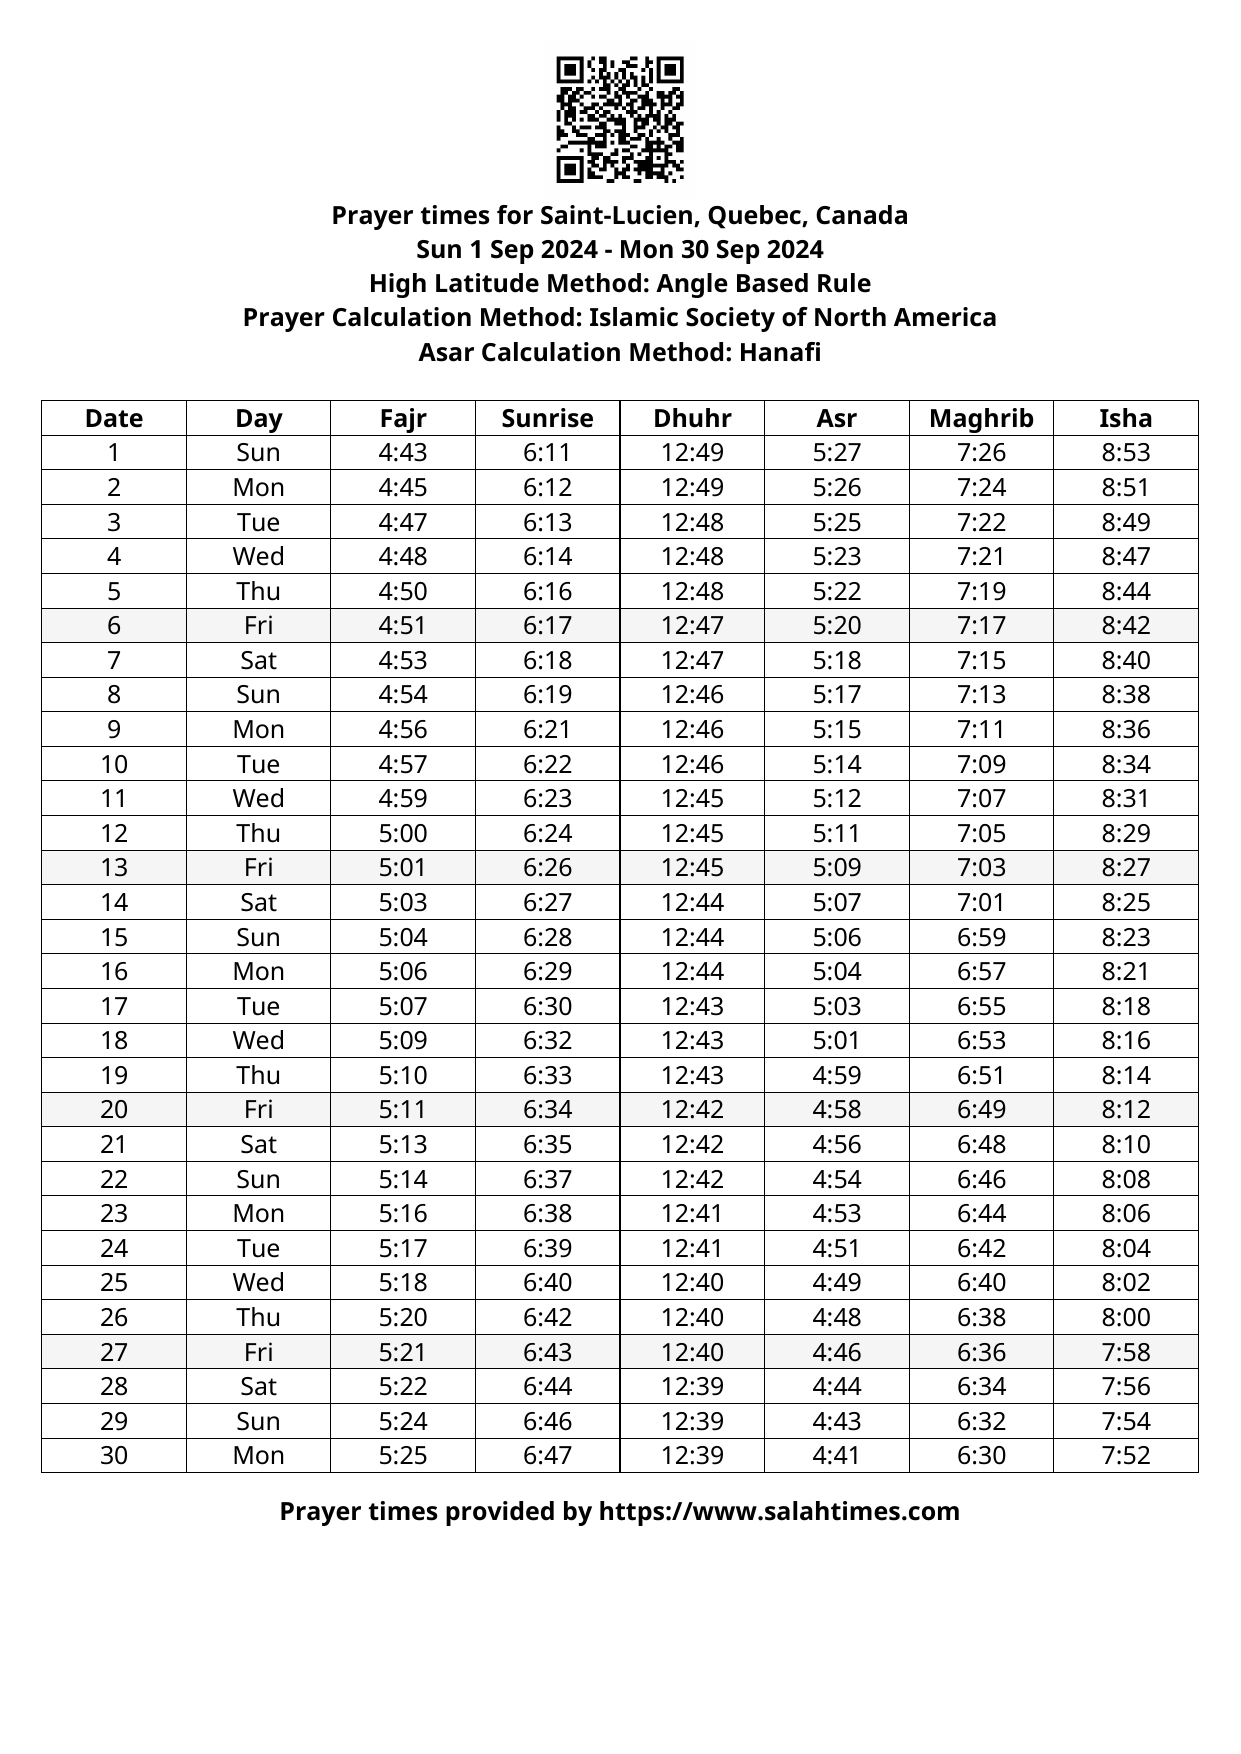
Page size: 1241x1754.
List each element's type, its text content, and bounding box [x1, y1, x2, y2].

table_cell 5:22 [331, 1369, 475, 1403]
table_cell Sun [187, 1162, 330, 1195]
table_cell Mon [187, 954, 330, 988]
table_cell 28 [42, 1369, 186, 1403]
table_cell 4:59 [331, 781, 475, 815]
table_cell 5:07 [765, 885, 909, 919]
table_cell 8:38 [1054, 678, 1198, 711]
table_cell 5:14 [765, 747, 909, 780]
table_cell 5:16 [331, 1196, 475, 1230]
table_cell 6:35 [476, 1127, 619, 1161]
table_cell 5:04 [765, 954, 909, 988]
text Prayer times provided by https://www.salahtimes.com [42, 1494, 1198, 1528]
table_cell Sat [187, 885, 330, 919]
table_cell 6:21 [476, 712, 619, 746]
table_cell 8:14 [1054, 1058, 1198, 1092]
table_cell Sun [187, 1404, 330, 1437]
table_cell 4:54 [331, 678, 475, 711]
table_cell 7:56 [1054, 1369, 1198, 1403]
table_cell 6:11 [476, 436, 619, 469]
table_cell 7:03 [910, 851, 1053, 884]
table_cell 6:28 [476, 920, 619, 953]
table_cell 5:03 [765, 989, 909, 1022]
table_cell 4:44 [765, 1369, 909, 1403]
table_cell 23 [42, 1196, 186, 1230]
table_cell 16 [42, 954, 186, 988]
table_cell 5:25 [331, 1439, 475, 1472]
table_cell 4:47 [331, 505, 475, 538]
table_cell 6:22 [476, 747, 619, 780]
table_cell Mon [187, 712, 330, 746]
table_cell Sat [187, 1369, 330, 1403]
table_cell 8:34 [1054, 747, 1198, 780]
table_cell 8:27 [1054, 851, 1198, 884]
table_cell Tue [187, 747, 330, 780]
table_cell 30 [42, 1439, 186, 1472]
table_cell Tue [187, 989, 330, 1022]
table_cell 5:09 [765, 851, 909, 884]
table_cell 8:06 [1054, 1196, 1198, 1230]
table_cell 12:46 [621, 747, 764, 780]
table_cell 6:38 [476, 1196, 619, 1230]
table_cell 6:12 [476, 470, 619, 504]
table_cell 8:10 [1054, 1127, 1198, 1161]
table_cell 12:42 [621, 1127, 764, 1161]
table_cell 12:43 [621, 1024, 764, 1057]
table_cell 6:39 [476, 1231, 619, 1264]
table_header Maghrib [910, 401, 1053, 434]
table_cell 9 [42, 712, 186, 746]
table_cell 8:02 [1054, 1266, 1198, 1299]
table_cell 6:38 [910, 1300, 1053, 1334]
table_cell 12:43 [621, 1058, 764, 1092]
table_cell 6:59 [910, 920, 1053, 953]
table_header Sunrise [476, 401, 619, 434]
table_cell 5:22 [765, 574, 909, 607]
table_cell 2 [42, 470, 186, 504]
table_cell 5:06 [765, 920, 909, 953]
table_cell 6:32 [476, 1024, 619, 1057]
table_cell 12:40 [621, 1266, 764, 1299]
table_cell 12:43 [621, 989, 764, 1022]
table_cell 12:48 [621, 505, 764, 538]
table_cell 12:46 [621, 678, 764, 711]
table_cell 4:54 [765, 1162, 909, 1195]
table_cell 5:06 [331, 954, 475, 988]
table_cell 7:26 [910, 436, 1053, 469]
table_cell 6:29 [476, 954, 619, 988]
table_cell 5:10 [331, 1058, 475, 1092]
table_cell 4:53 [331, 643, 475, 677]
table_cell 7 [42, 643, 186, 677]
table_cell 12:39 [621, 1369, 764, 1403]
table_cell 18 [42, 1024, 186, 1057]
table_cell Thu [187, 1058, 330, 1092]
table_cell 25 [42, 1266, 186, 1299]
table_cell 5:18 [331, 1266, 475, 1299]
table_cell 8:51 [1054, 470, 1198, 504]
table_cell 7:24 [910, 470, 1053, 504]
table_cell 8:49 [1054, 505, 1198, 538]
table_cell 5:00 [331, 816, 475, 849]
table_cell Sat [187, 1127, 330, 1161]
table_cell 15 [42, 920, 186, 953]
table_cell 12:47 [621, 643, 764, 677]
table_cell 6:26 [476, 851, 619, 884]
table_cell Fri [187, 1335, 330, 1368]
table_cell 8:16 [1054, 1024, 1198, 1057]
table_cell 12:41 [621, 1231, 764, 1264]
table_cell Wed [187, 781, 330, 815]
text Prayer times for Saint-Lucien, Quebec, Canada [42, 198, 1198, 232]
table_cell 6:47 [476, 1439, 619, 1472]
table_cell 5:18 [765, 643, 909, 677]
table_cell Mon [187, 1196, 330, 1230]
table_cell 8:42 [1054, 609, 1198, 642]
table_cell 19 [42, 1058, 186, 1092]
table_cell 6:46 [910, 1162, 1053, 1195]
table_cell 7:07 [910, 781, 1053, 815]
table_cell 3 [42, 505, 186, 538]
table_cell 12:46 [621, 712, 764, 746]
table_cell Fri [187, 851, 330, 884]
table_cell 6:51 [910, 1058, 1053, 1092]
table_cell 8:18 [1054, 989, 1198, 1022]
table_cell 5:23 [765, 539, 909, 573]
table_cell 5:20 [331, 1300, 475, 1334]
table_cell Sun [187, 920, 330, 953]
table_cell 6:24 [476, 816, 619, 849]
table_cell 7:22 [910, 505, 1053, 538]
table_cell 5:01 [765, 1024, 909, 1057]
table_cell 6:27 [476, 885, 619, 919]
table_cell 12:40 [621, 1335, 764, 1368]
table_cell 5:04 [331, 920, 475, 953]
table_header Fajr [331, 401, 475, 434]
table_cell 4 [42, 539, 186, 573]
table_cell 4:45 [331, 470, 475, 504]
table_cell 12:42 [621, 1093, 764, 1126]
table_cell 8:23 [1054, 920, 1198, 953]
table_cell 8 [42, 678, 186, 711]
table_cell 4:57 [331, 747, 475, 780]
table_cell 6:44 [910, 1196, 1053, 1230]
table_cell 8:36 [1054, 712, 1198, 746]
table_cell 6:46 [476, 1404, 619, 1437]
table_cell 6:40 [910, 1266, 1053, 1299]
table_cell 6:36 [910, 1335, 1053, 1368]
table_cell 4:48 [765, 1300, 909, 1334]
table_cell 12:40 [621, 1300, 764, 1334]
table_cell 5:01 [331, 851, 475, 884]
text Asar Calculation Method: Hanafi [42, 334, 1198, 368]
table_cell 8:12 [1054, 1093, 1198, 1126]
table_cell 5:15 [765, 712, 909, 746]
table_cell 6:23 [476, 781, 619, 815]
table_cell Mon [187, 1439, 330, 1472]
table_cell Wed [187, 539, 330, 573]
table_cell 6:44 [476, 1369, 619, 1403]
table_cell 7:09 [910, 747, 1053, 780]
table_cell Mon [187, 470, 330, 504]
table_cell 5:21 [331, 1335, 475, 1368]
table_cell 6 [42, 609, 186, 642]
table_cell 6:40 [476, 1266, 619, 1299]
table_cell 22 [42, 1162, 186, 1195]
table_cell 7:54 [1054, 1404, 1198, 1437]
table_header Day [187, 401, 330, 434]
table_cell Tue [187, 1231, 330, 1264]
table_cell 7:01 [910, 885, 1053, 919]
table_cell 5:27 [765, 436, 909, 469]
table_cell 4:50 [331, 574, 475, 607]
table_cell 12:41 [621, 1196, 764, 1230]
table_cell 6:37 [476, 1162, 619, 1195]
table_cell 12:47 [621, 609, 764, 642]
text Prayer Calculation Method: Islamic Society of North America [42, 300, 1198, 334]
table_cell 5:26 [765, 470, 909, 504]
table_cell 5:03 [331, 885, 475, 919]
table_cell 12:42 [621, 1162, 764, 1195]
table_cell Sun [187, 678, 330, 711]
table_cell 5:07 [331, 989, 475, 1022]
table_cell Fri [187, 609, 330, 642]
text Sun 1 Sep 2024 - Mon 30 Sep 2024 [42, 232, 1198, 266]
table_cell 12:45 [621, 851, 764, 884]
table_cell 7:58 [1054, 1335, 1198, 1368]
table_cell 5:14 [331, 1162, 475, 1195]
table_cell 6:57 [910, 954, 1053, 988]
table_cell 4:43 [331, 436, 475, 469]
table_cell 7:05 [910, 816, 1053, 849]
table_cell 4:43 [765, 1404, 909, 1437]
table_cell 5:11 [765, 816, 909, 849]
table_cell 4:56 [331, 712, 475, 746]
table_cell 6:49 [910, 1093, 1053, 1126]
table_cell 7:17 [910, 609, 1053, 642]
table_cell 5:25 [765, 505, 909, 538]
table_cell 6:34 [476, 1093, 619, 1126]
table_cell 6:19 [476, 678, 619, 711]
table_cell 12:39 [621, 1439, 764, 1472]
table_cell 6:32 [910, 1404, 1053, 1437]
table_cell Fri [187, 1093, 330, 1126]
table_cell 4:53 [765, 1196, 909, 1230]
table_cell 12:45 [621, 781, 764, 815]
table_cell 4:49 [765, 1266, 909, 1299]
table_cell 4:59 [765, 1058, 909, 1092]
table_cell 5:17 [331, 1231, 475, 1264]
table_cell 6:13 [476, 505, 619, 538]
table_header Date [42, 401, 186, 434]
table_cell 6:30 [476, 989, 619, 1022]
table_cell 20 [42, 1093, 186, 1126]
table_cell 5:20 [765, 609, 909, 642]
table_cell 12:39 [621, 1404, 764, 1437]
table_cell 4:48 [331, 539, 475, 573]
table_cell 27 [42, 1335, 186, 1368]
table_cell 8:40 [1054, 643, 1198, 677]
table_cell 8:08 [1054, 1162, 1198, 1195]
table_cell 4:41 [765, 1439, 909, 1472]
table_cell 8:25 [1054, 885, 1198, 919]
table_cell 12:45 [621, 816, 764, 849]
table_cell 14 [42, 885, 186, 919]
table_cell 7:15 [910, 643, 1053, 677]
table_cell 21 [42, 1127, 186, 1161]
table_cell 26 [42, 1300, 186, 1334]
table_cell Wed [187, 1024, 330, 1057]
table_cell 5:13 [331, 1127, 475, 1161]
table_cell 5 [42, 574, 186, 607]
table_cell 12:48 [621, 574, 764, 607]
table_cell 12 [42, 816, 186, 849]
table_cell 6:18 [476, 643, 619, 677]
table_cell 6:48 [910, 1127, 1053, 1161]
table_cell 12:44 [621, 885, 764, 919]
table_cell Sun [187, 436, 330, 469]
table_cell 29 [42, 1404, 186, 1437]
table_cell 7:21 [910, 539, 1053, 573]
text High Latitude Method: Angle Based Rule [42, 266, 1198, 300]
table_cell 10 [42, 747, 186, 780]
table_cell 8:00 [1054, 1300, 1198, 1334]
table_cell 5:12 [765, 781, 909, 815]
table_cell 8:29 [1054, 816, 1198, 849]
table_cell 6:42 [910, 1231, 1053, 1264]
table_cell 6:16 [476, 574, 619, 607]
table_cell Thu [187, 1300, 330, 1334]
table_cell 8:04 [1054, 1231, 1198, 1264]
table_cell 24 [42, 1231, 186, 1264]
table_cell 6:14 [476, 539, 619, 573]
table_cell 6:17 [476, 609, 619, 642]
table_cell 12:44 [621, 920, 764, 953]
table_cell 5:24 [331, 1404, 475, 1437]
table_cell 5:17 [765, 678, 909, 711]
table_cell 17 [42, 989, 186, 1022]
table_cell 6:43 [476, 1335, 619, 1368]
table_cell 8:21 [1054, 954, 1198, 988]
table_cell 11 [42, 781, 186, 815]
table_header Isha [1054, 401, 1198, 434]
table_cell 5:11 [331, 1093, 475, 1126]
table_cell 7:13 [910, 678, 1053, 711]
table_cell 5:09 [331, 1024, 475, 1057]
table_cell 8:47 [1054, 539, 1198, 573]
table_cell 8:53 [1054, 436, 1198, 469]
table_cell 13 [42, 851, 186, 884]
table_cell 6:34 [910, 1369, 1053, 1403]
table_cell 7:19 [910, 574, 1053, 607]
table_cell 6:33 [476, 1058, 619, 1092]
table_cell 4:46 [765, 1335, 909, 1368]
picture [542, 41, 699, 198]
table_cell 4:51 [765, 1231, 909, 1264]
table_cell Wed [187, 1266, 330, 1299]
table_cell 4:51 [331, 609, 475, 642]
table_cell 6:42 [476, 1300, 619, 1334]
table_cell 4:56 [765, 1127, 909, 1161]
table_cell 12:48 [621, 539, 764, 573]
table_cell Thu [187, 574, 330, 607]
table_cell Thu [187, 816, 330, 849]
table_cell 8:44 [1054, 574, 1198, 607]
table_header Asr [765, 401, 909, 434]
table_cell 12:44 [621, 954, 764, 988]
table_cell 4:58 [765, 1093, 909, 1126]
table_cell 6:55 [910, 989, 1053, 1022]
table_cell Tue [187, 505, 330, 538]
table_header Dhuhr [621, 401, 764, 434]
table_cell 1 [42, 436, 186, 469]
table_cell 12:49 [621, 436, 764, 469]
table_cell 8:31 [1054, 781, 1198, 815]
table_cell 12:49 [621, 470, 764, 504]
table_cell 6:30 [910, 1439, 1053, 1472]
table_cell 6:53 [910, 1024, 1053, 1057]
table_cell Sat [187, 643, 330, 677]
table_cell 7:52 [1054, 1439, 1198, 1472]
table_cell 7:11 [910, 712, 1053, 746]
